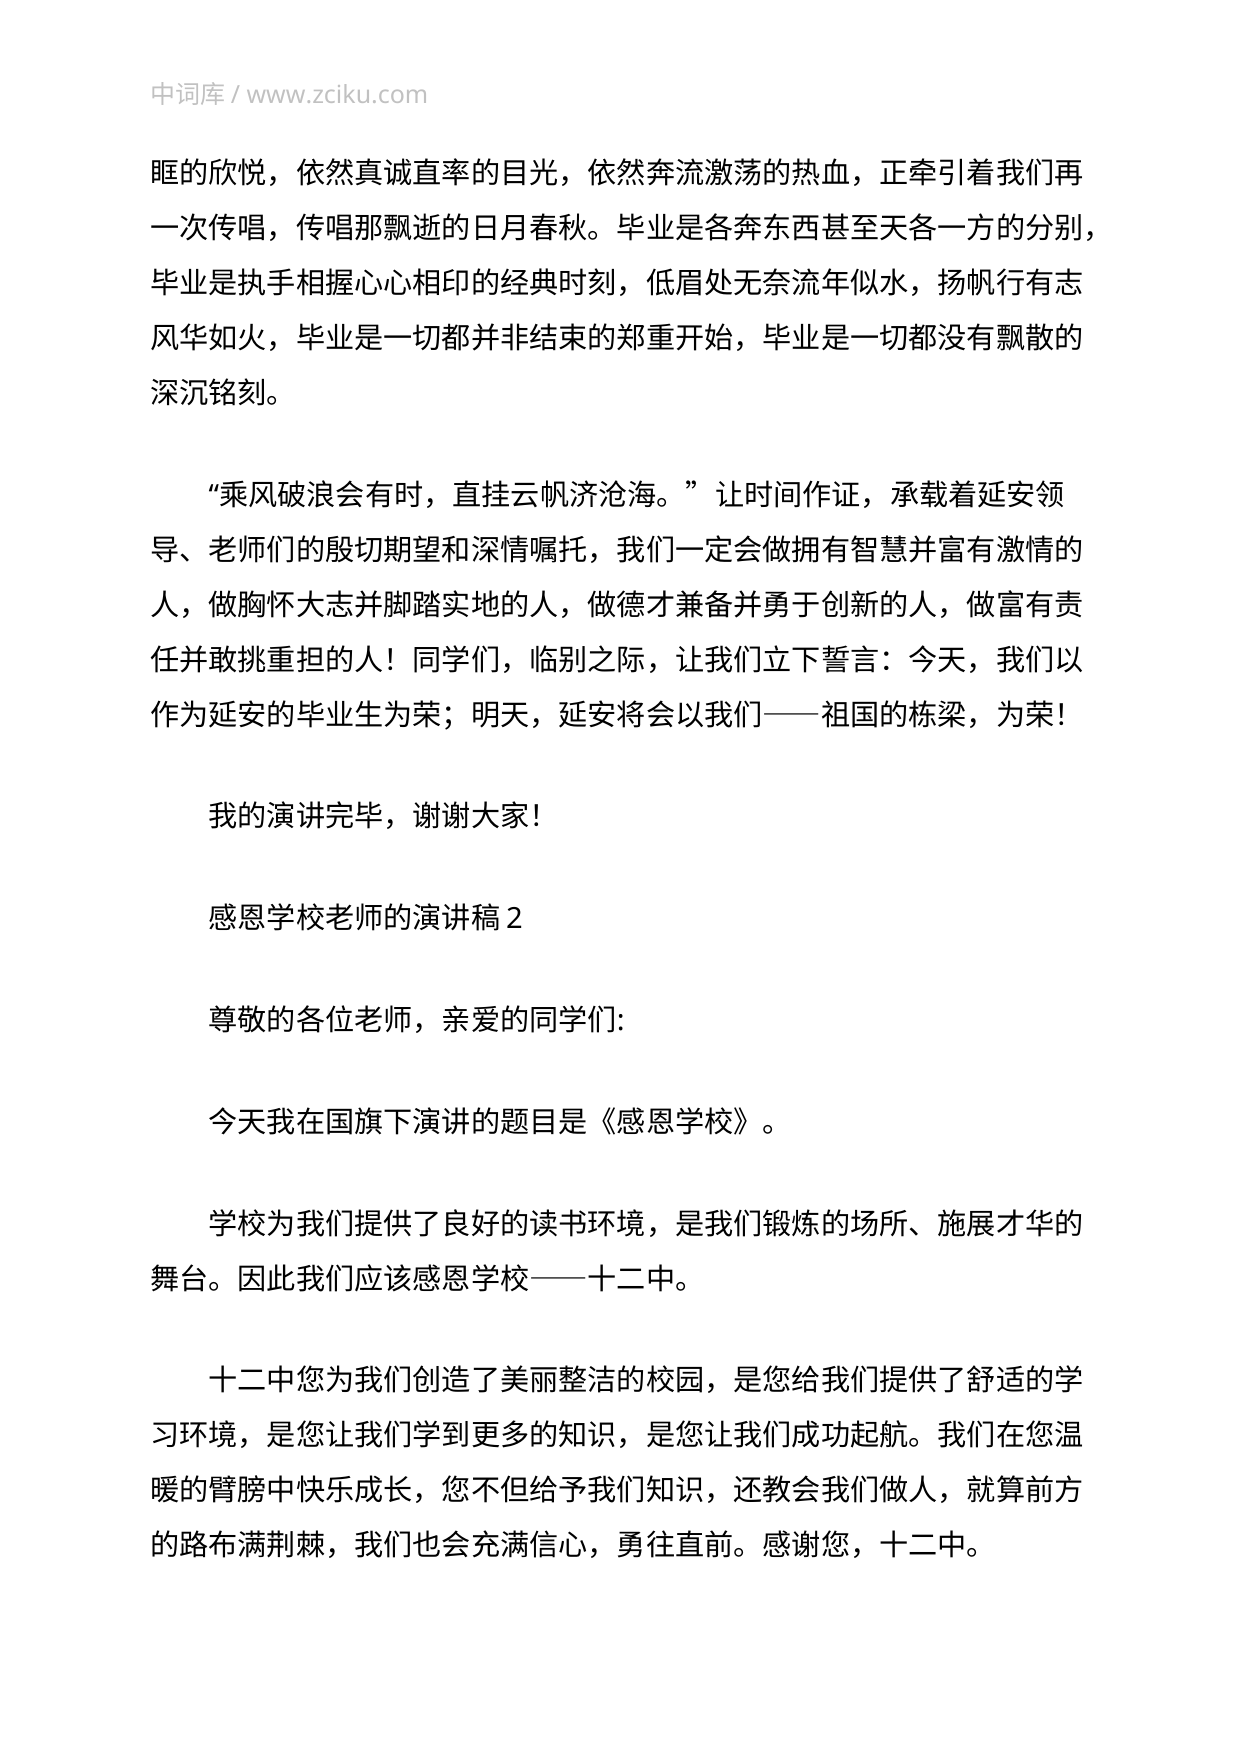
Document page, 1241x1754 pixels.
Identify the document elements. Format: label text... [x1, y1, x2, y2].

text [150, 150, 1090, 412]
text 感恩学校老师的演讲稿2 [150, 894, 1090, 937]
text 十二中您为我们创造了美丽整洁的校园，是您给我们提供了舒适的学习环境，是您让我们学到更多的知识，是您让我们成功起航。我们在您温暖的臂膀中快乐成长，您不但给予我们知识，还教会我们做人，就算前方的路布满荆棘，我们也会充满信心，勇往直前。感谢您，十二中。 [150, 1357, 1090, 1564]
text 我的演讲完毕，谢谢大家！ [150, 793, 1090, 835]
text 今天我在国旗下演讲的题目是《感恩学校》。 [150, 1098, 1090, 1141]
text “乘风破浪会有时，直挂云帆济沧海。”让时间作证，承载着延安领导、老师们的殷切期望和深情嘱托，我们一定会做拥有智慧并富有激情的人，做胸怀大志并脚踏实地的人，做德才兼备并勇于创新的人，做富有责任并敢挑重担的人！同学们，临别之际，让我们立下誓言：今天，我们以作为延安的毕业生为荣；明天，延安将会以我们——祖国的栋梁，为荣！ [150, 471, 1090, 733]
text 学校为我们提供了良好的读书环境，是我们锻炼的场所、施展才华的舞台。因此我们应该感恩学校——十二中。 [150, 1200, 1090, 1297]
text 尊敬的各位老师，亲爱的同学们: [150, 997, 1090, 1039]
